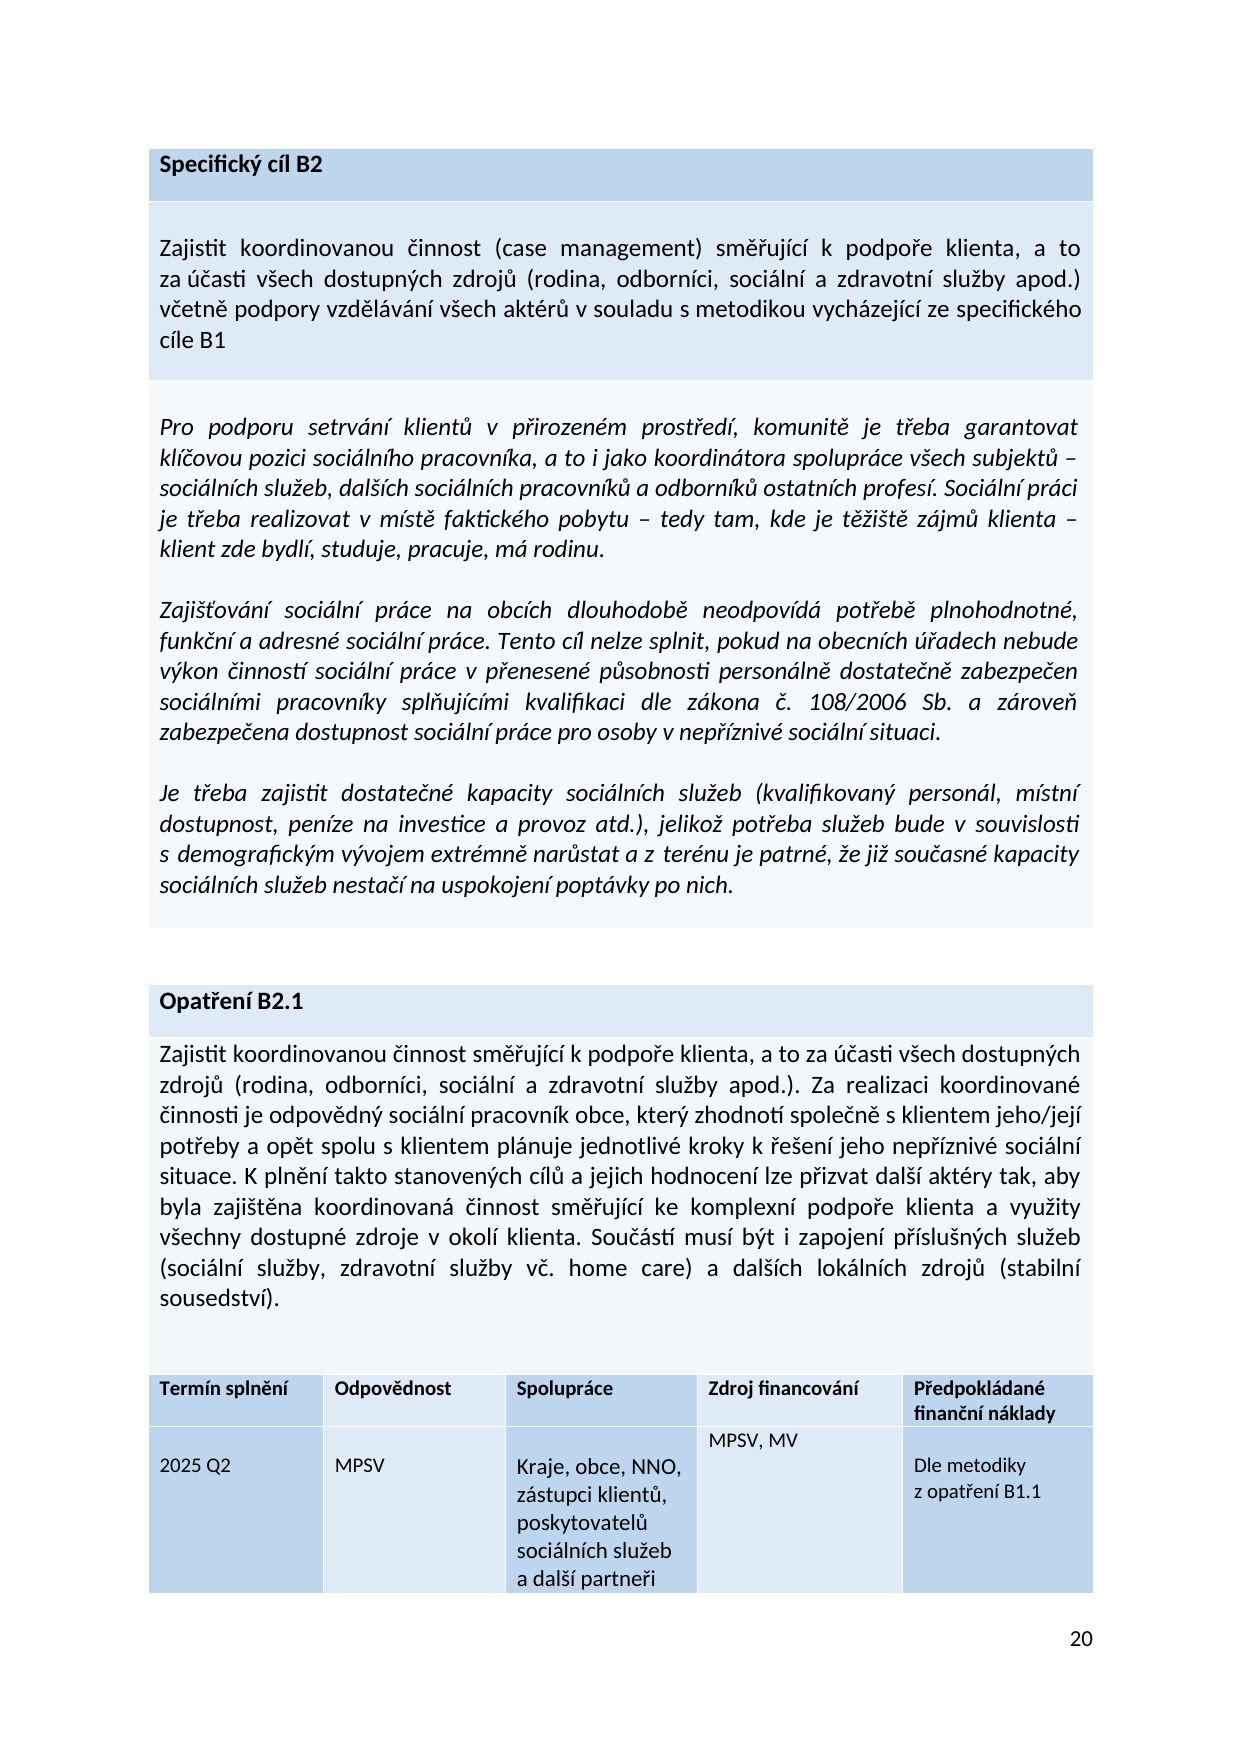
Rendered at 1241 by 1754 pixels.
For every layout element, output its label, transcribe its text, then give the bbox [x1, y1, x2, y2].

table_cell MPSV, MV [698, 1427, 902, 1593]
table_header Opatření B2.1 [149, 985, 1093, 1037]
table_cell MPSV [324, 1427, 505, 1593]
table_cell Spolupráce [506, 1375, 697, 1426]
table_cell Zajistit koordinovanou činnost směřující k podpoře klienta, a to za účasti všech dostupných zdrojů (rodina, odborníci, sociální a zdravotní služby apod.). Za realizaci koordinované činnosti je odpovědný sociální pracovník obce, který zhodnotí společně s klientem jeho/její potřeby a opět spolu s klientem plánuje jednotlivé kroky k řešení jeho nepříznivé sociální situace. K plnění takto stanovených cílů a jejich hodnocení lze přizvat další aktéry tak, aby byla zajištěna koordinovaná činnost směřující ke komplexní podpoře klienta a využity všechny dostupné zdroje v okolí klienta. Součástí musí být i zapojení příslušných služeb (sociální služby, zdravotní služby vč. home care) a dalších lokálních zdrojů (stabilní sousedství). [149, 1039, 1093, 1374]
table_cell Pro podporu setrvání klientů v přirozeném prostředí, komunitě je třeba garantovat klíčovou pozici sociálního pracovníka, a to i jako koordinátora spolupráce všech subjektů – sociálních služeb, dalších sociálních pracovníků a odborníků ostatních profesí. Sociální práci je třeba realizovat v místě faktického pobytu – tedy tam, kde je těžiště zájmů klienta – klient zde bydlí, studuje, pracuje, má rodinu. Zajišťování sociální práce na obcích dlouhodobě neodpovídá potřebě plnohodnotné, funkční a adresné sociální práce. Tento cíl nelze splnit, pokud na obecních úřadech nebude výkon činností sociální práce v přenesené působnosti personálně dostatečně zabezpečen sociálními pracovníky splňujícími kvalifikaci dle zákona č. 108/2006 Sb. a zároveň zabezpečena dostupnost sociální práce pro osoby v nepříznivé sociální situaci. Je třeba zajistit dostatečné kapacity sociálních služeb (kvalifikovaný personál, místní dostupnost, peníze na investice a provoz atd.), jelikož potřeba služeb bude v souvislosti s demografickým vývojem extrémně narůstat a z terénu je patrné, že již současné kapacity sociálních služeb nestačí na uspokojení poptávky po nich. [149, 381, 1093, 928]
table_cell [506, 1427, 697, 1593]
table_cell 2025 Q2 [149, 1427, 323, 1593]
table_cell Předpokládané finanční náklady [903, 1375, 1093, 1426]
table_cell Zdroj financování [698, 1375, 902, 1426]
table_cell Odpovědnost [324, 1375, 505, 1426]
table_cell Termín splnění [149, 1375, 323, 1426]
table_header Specifický cíl B2 [149, 149, 1093, 201]
table_cell Zajistit koordinovanou činnost (case management) směřující k podpoře klienta, a to za účasti všech dostupných zdrojů (rodina, odborníci, sociální a zdravotní služby apod.) včetně podpory vzdělávání všech aktérů v souladu s metodikou vycházející ze specifického cíle B1 [149, 202, 1093, 380]
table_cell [903, 1427, 1093, 1593]
